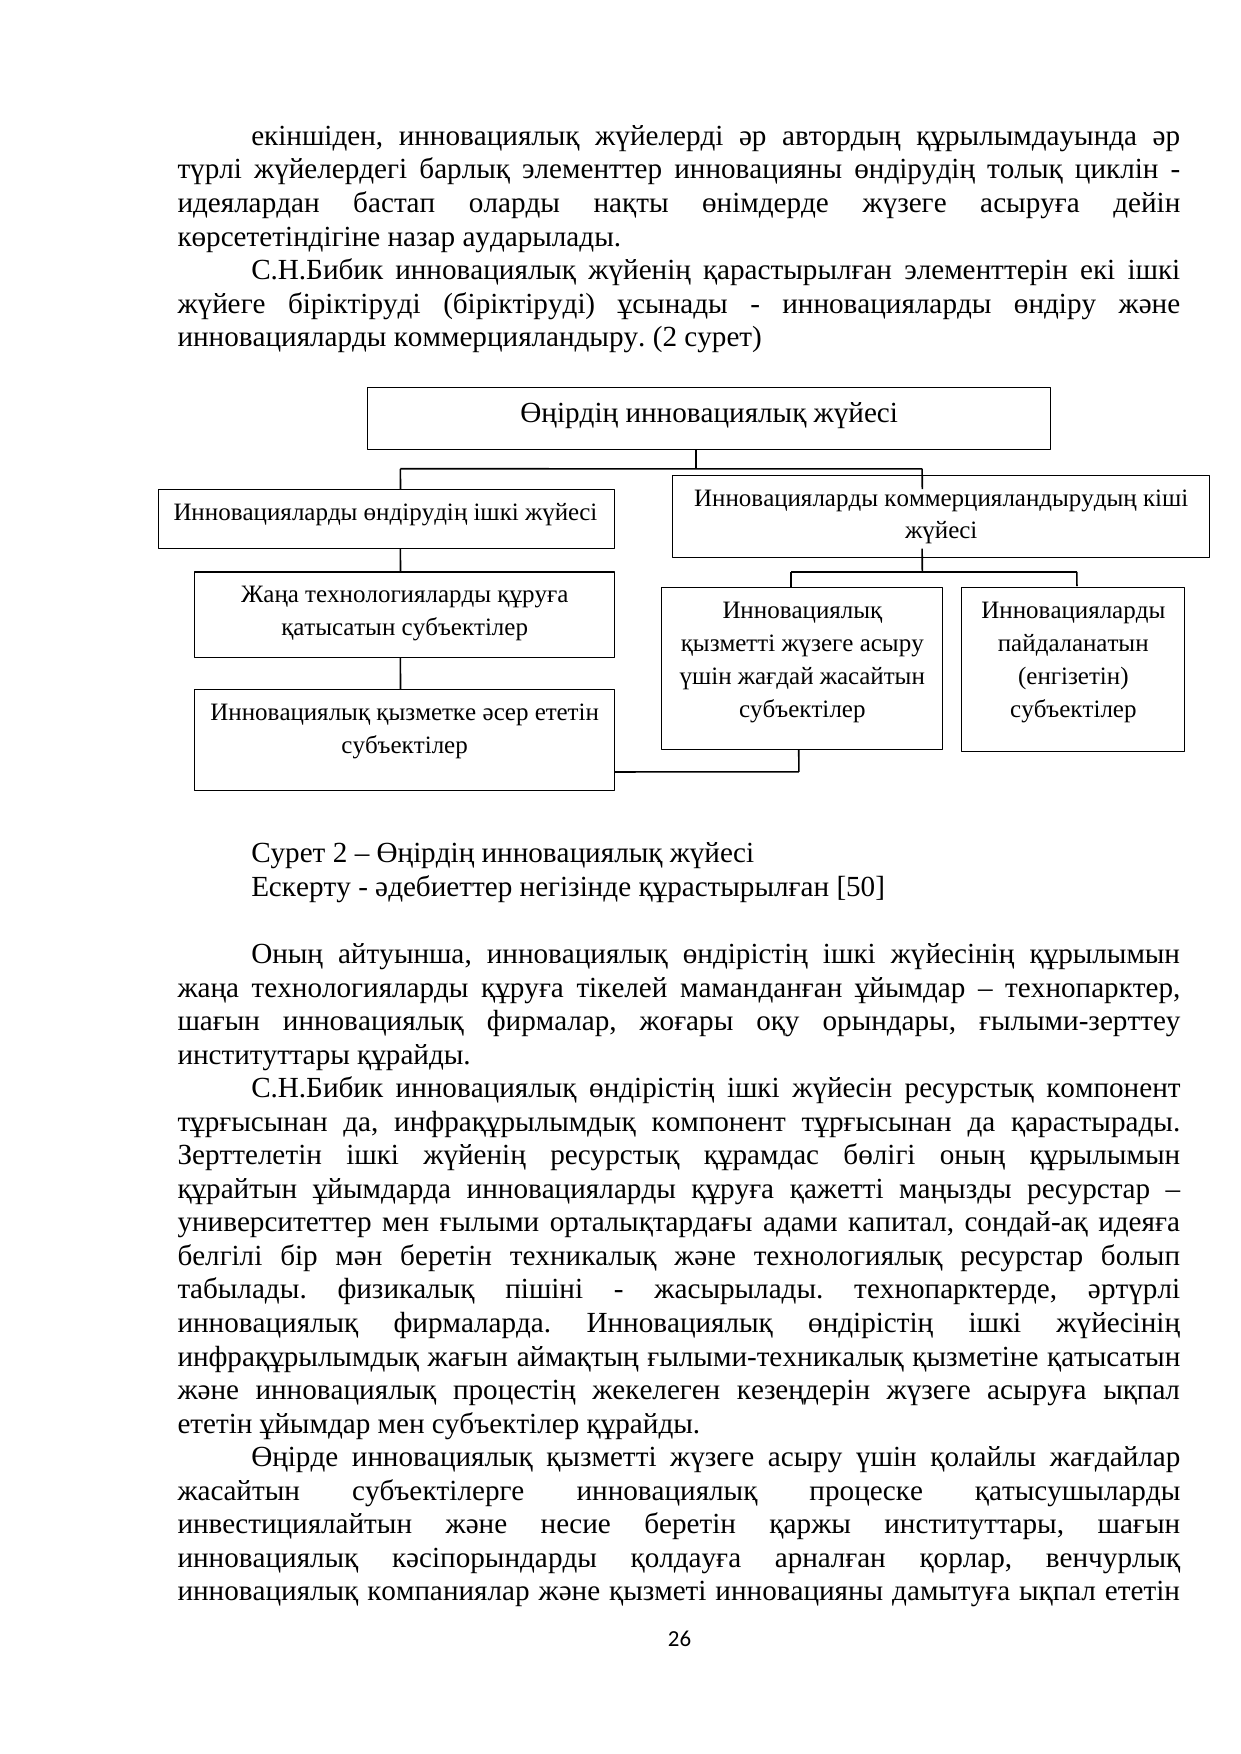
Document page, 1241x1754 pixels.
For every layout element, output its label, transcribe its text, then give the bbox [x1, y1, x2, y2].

text С.Н.Бибик инновациялық өндірістің ішкі жүйесін ресурстық компонент тұрғысынан да, инфрақұрылымдық компонент тұрғысынан да қарастырады. Зерттелетін ішкі жүйенің ресурстық құрамдас бөлігі оның құрылымын құрайтын ұйымдарда инновацияларды құруға қажетті маңызды ресурстар – университеттер мен ғылыми орталықтардағы адами капитал, сондай-ақ идеяға белгілі бір мән беретін техникалық және технологиялық ресурстар болып табылады. физикалық пішіні - жасырылады. технопарктерде, әртүрлі инновациялық фирмаларда. Инновациялық өндірістің ішкі жүйесінің инфрақұрылымдық жағын аймақтың ғылыми-техникалық қызметіне қатысатын және инновациялық процестің жекелеген кезеңдерін жүзеге асыруға ықпал ететін ұйымдар мен субъектілер құрайды. [177, 1070, 1181, 1439]
text Сурет 2 – Өңірдің инновациялық жүйесі [177, 836, 1181, 869]
text Ескерту - әдебиеттер негізінде құрастырылған [50] [177, 869, 1181, 903]
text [177, 1439, 1181, 1607]
text екіншіден, инновациялық жүйелерді әр автордың құрылымдауында әр түрлі жүйелердегі барлық элементтер инновацияны өндірудің толық циклін - идеялардан бастап оларды нақты өнімдерде жүзеге асыруға дейін көрсететіндігіне назар аударылады. [177, 118, 1181, 252]
text С.Н.Бибик инновациялық жүйенің қарастырылған элементтерін екі ішкі жүйеге біріктіруді (біріктіруді) ұсынады - инновацияларды өндіру және инновацияларды коммерцияландыру. (2 сурет) [177, 252, 1181, 353]
text Оның айтуынша, инновациялық өндірістің ішкі жүйесінің құрылымын жаңа технологияларды құруға тікелей маманданған ұйымдар – технопарктер, шағын инновациялық фирмалар, жоғары оқу орындары, ғылыми-зерттеу институттары құрайды. [177, 936, 1181, 1070]
